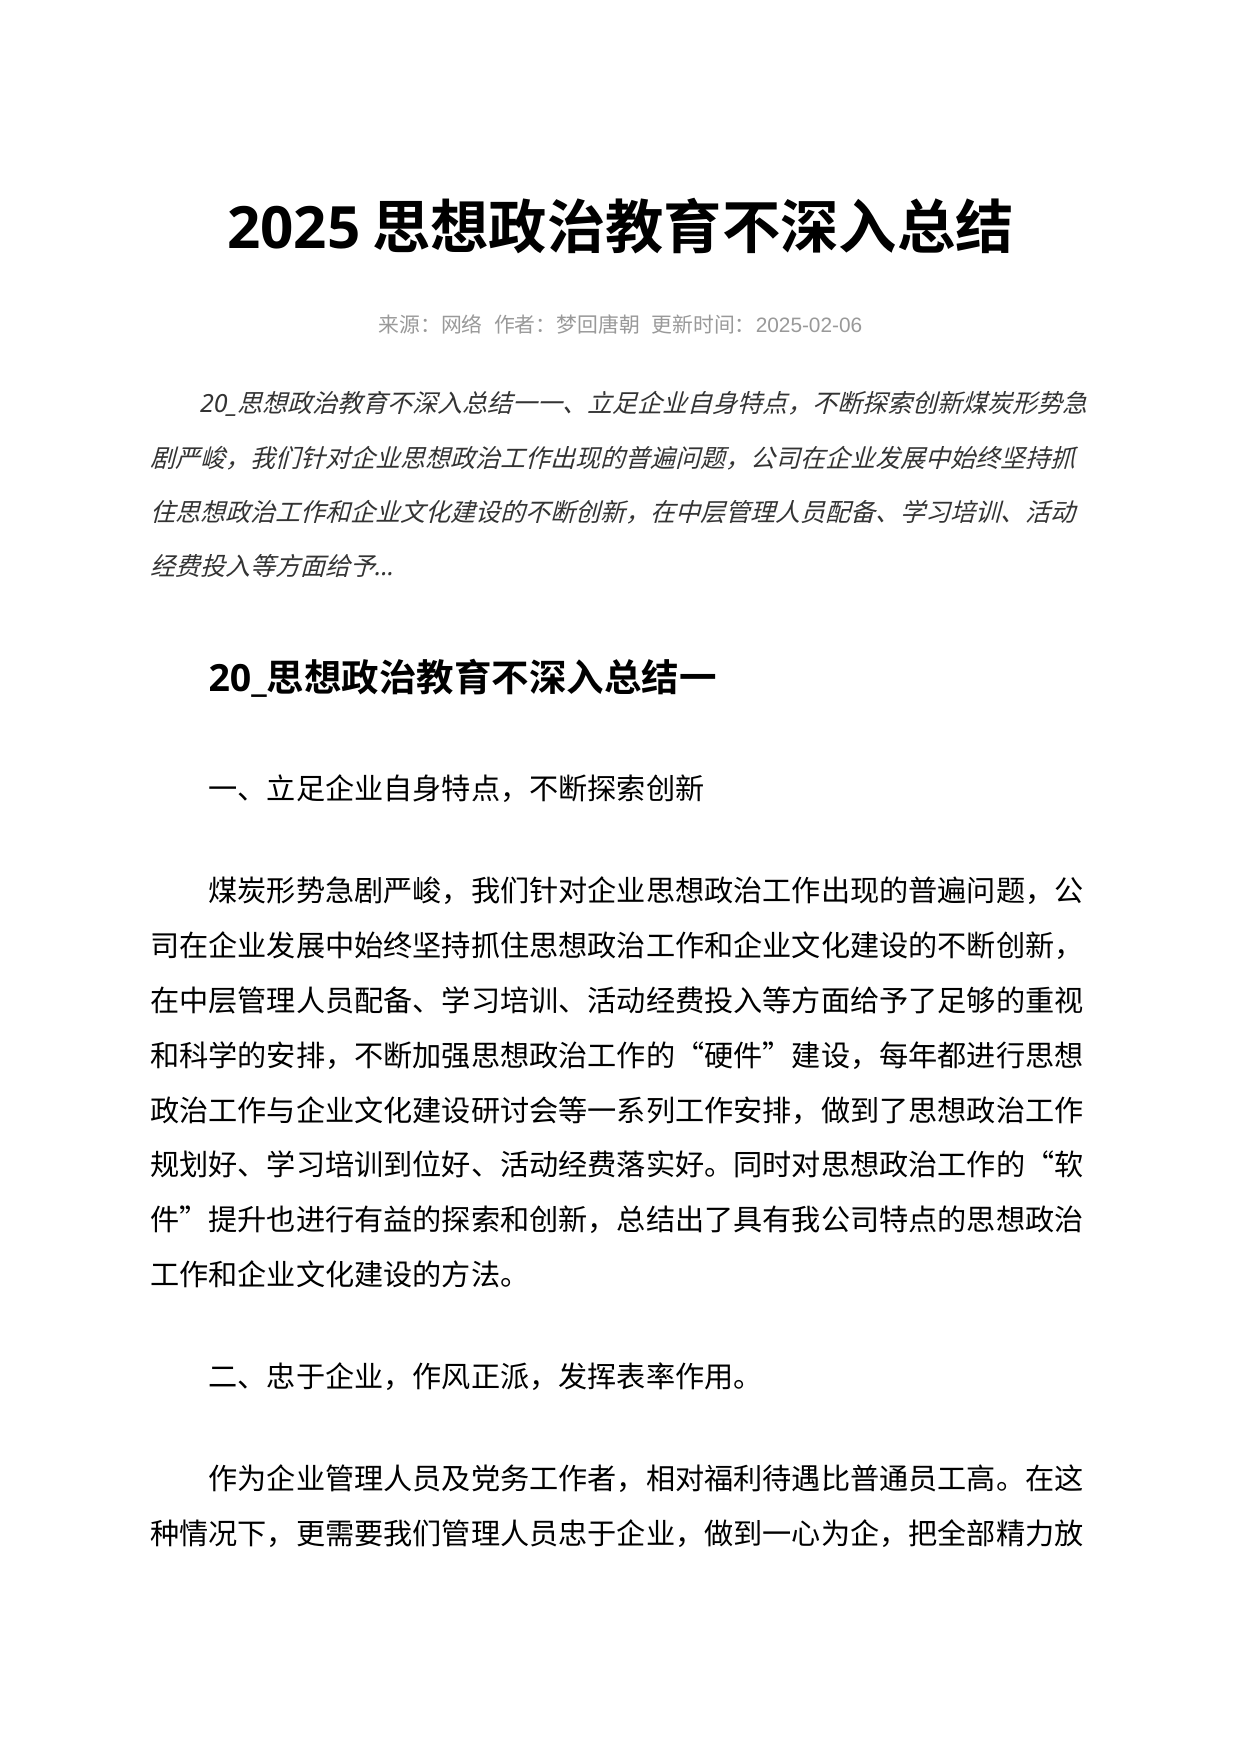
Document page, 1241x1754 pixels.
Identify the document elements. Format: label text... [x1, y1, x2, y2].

text 20_思想政治教育不深入总结一一、立足企业自身特点，不断探索创新煤炭形势急剧严峻，我们针对企业思想政治工作出现的普遍问题，公司在企业发展中始终坚持抓住思想政治工作和企业文化建设的不断创新，在中层管理人员配备、学习培训、活动经费投入等方面给予... [150, 384, 1090, 583]
text 20_思想政治教育不深入总结一 [150, 648, 1090, 703]
text 煤炭形势急剧严峻，我们针对企业思想政治工作出现的普遍问题，公司在企业发展中始终坚持抓住思想政治工作和企业文化建设的不断创新，在中层管理人员配备、学习培训、活动经费投入等方面给予了足够的重视和科学的安排，不断加强思想政治工作的“硬件”建设，每年都进行思想政治工作与企业文化建设研讨会等一系列工作安排，做到了思想政治工作规划好、学习培训到位好、活动经费落实好。同时对思想政治工作的“软件”提升也进行有益的探索和创新，总结出了具有我公司特点的思想政治工作和企业文化建设的方法。 [150, 867, 1090, 1294]
text 来源：网络 作者：梦回唐朝 更新时间：2025-02-06 [150, 313, 1090, 337]
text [150, 1455, 1090, 1552]
text 一、立足企业自身特点，不断探索创新 [150, 766, 1090, 808]
subtitle 2025思想政治教育不深入总结 [150, 181, 1090, 266]
text 二、忠于企业，作风正派，发挥表率作用。 [150, 1353, 1090, 1396]
